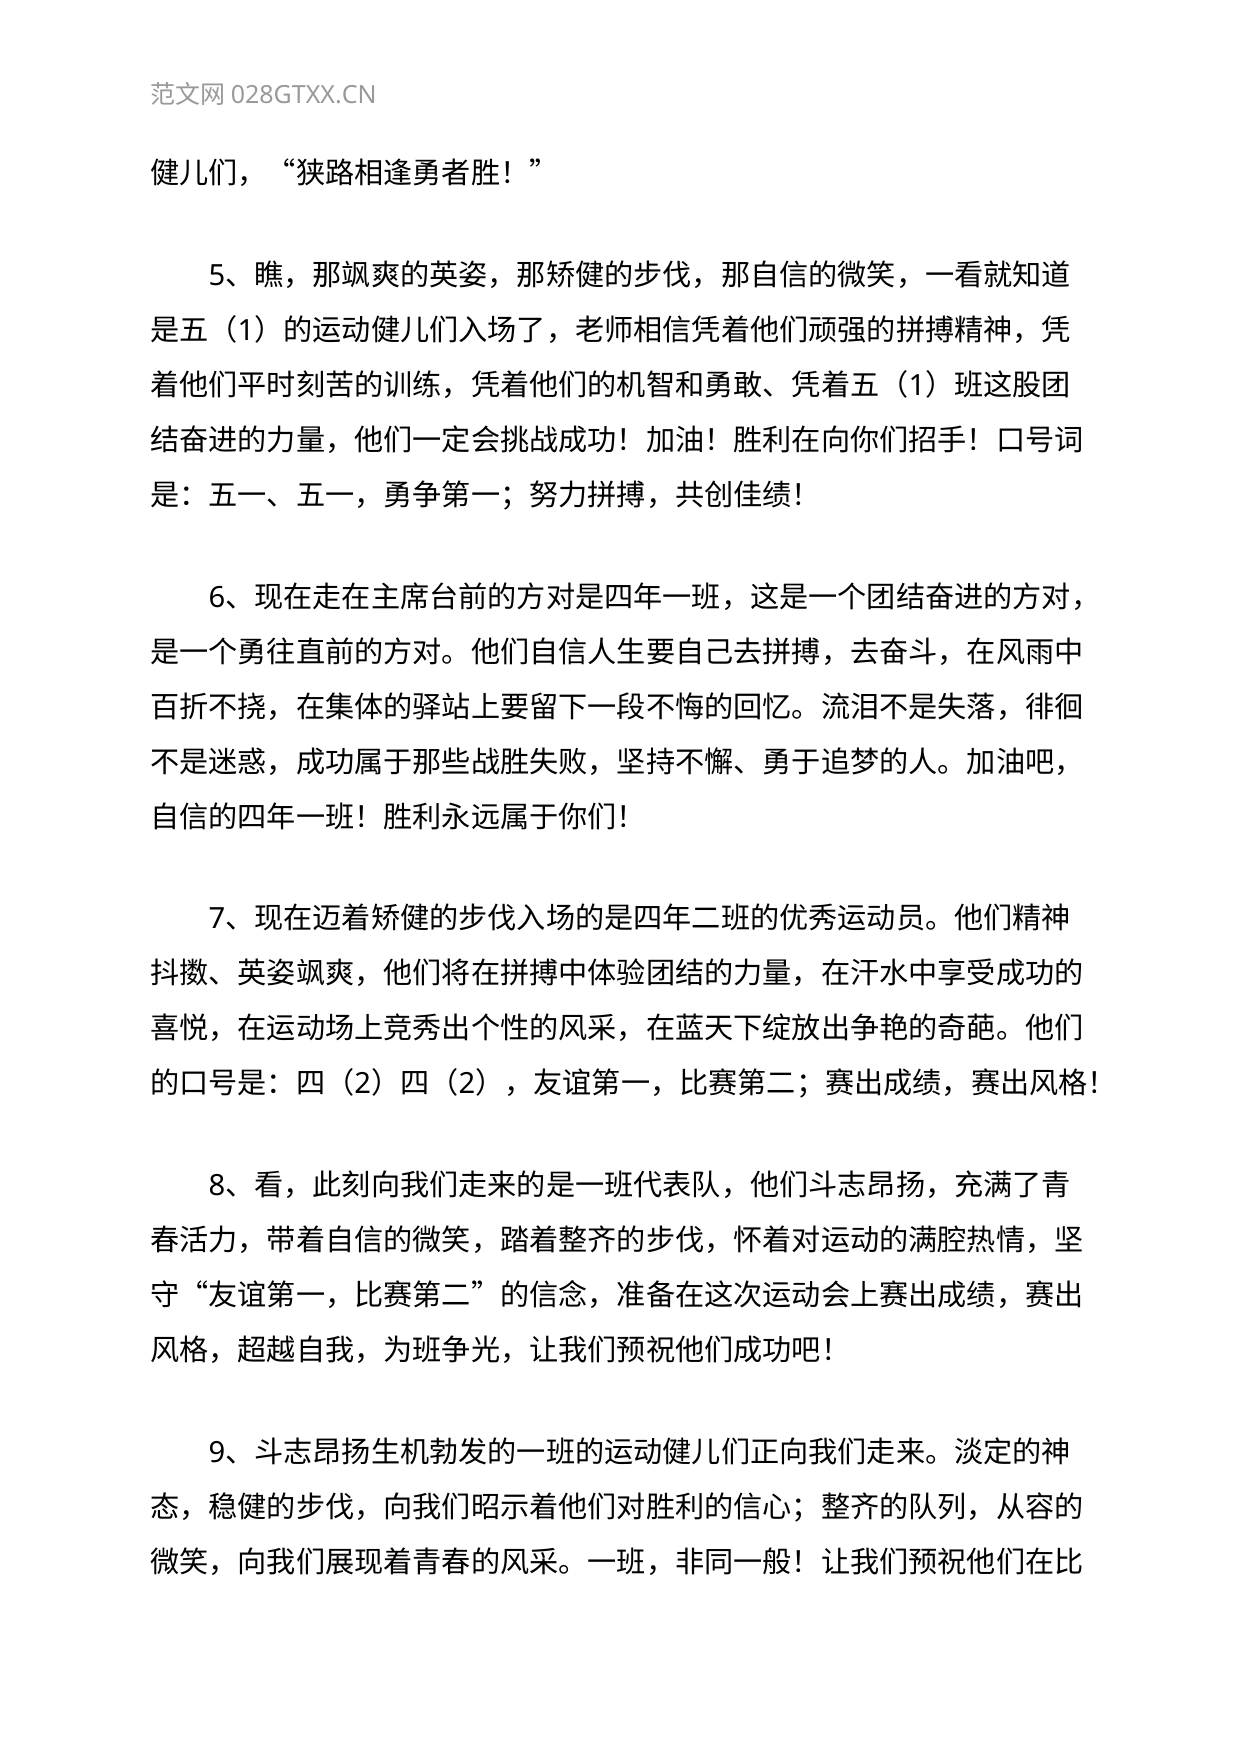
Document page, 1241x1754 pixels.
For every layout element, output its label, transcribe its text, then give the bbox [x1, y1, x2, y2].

text 7、现在迈着矫健的步伐入场的是四年二班的优秀运动员。他们精神抖擞、英姿飒爽，他们将在拼搏中体验团结的力量，在汗水中享受成功的喜悦，在运动场上竞秀出个性的风采，在蓝天下绽放出争艳的奇葩。他们的口号是：四（2）四（2），友谊第一，比赛第二；赛出成绩，赛出风格！ [150, 895, 1090, 1102]
text 6、现在走在主席台前的方对是四年一班，这是一个团结奋进的方对，是一个勇往直前的方对。他们自信人生要自己去拼搏，去奋斗，在风雨中百折不挠，在集体的驿站上要留下一段不悔的回忆。流泪不是失落，徘徊不是迷惑，成功属于那些战胜失败，坚持不懈、勇于追梦的人。加油吧，自信的四年一班！胜利永远属于你们！ [150, 573, 1090, 835]
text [150, 1428, 1090, 1580]
text 5、瞧，那飒爽的英姿，那矫健的步伐，那自信的微笑，一看就知道是五（1）的运动健儿们入场了，老师相信凭着他们顽强的拼搏精神，凭着他们平时刻苦的训练，凭着他们的机智和勇敢、凭着五（1）班这股团结奋进的力量，他们一定会挑战成功！加油！胜利在向你们招手！口号词是：五一、五一，勇争第一；努力拼搏，共创佳绩！ [150, 252, 1090, 514]
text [150, 150, 1090, 192]
text 8、看，此刻向我们走来的是一班代表队，他们斗志昂扬，充满了青春活力，带着自信的微笑，踏着整齐的步伐，怀着对运动的满腔热情，坚守“友谊第一，比赛第二”的信念，准备在这次运动会上赛出成绩，赛出风格，超越自我，为班争光，让我们预祝他们成功吧！ [150, 1162, 1090, 1369]
